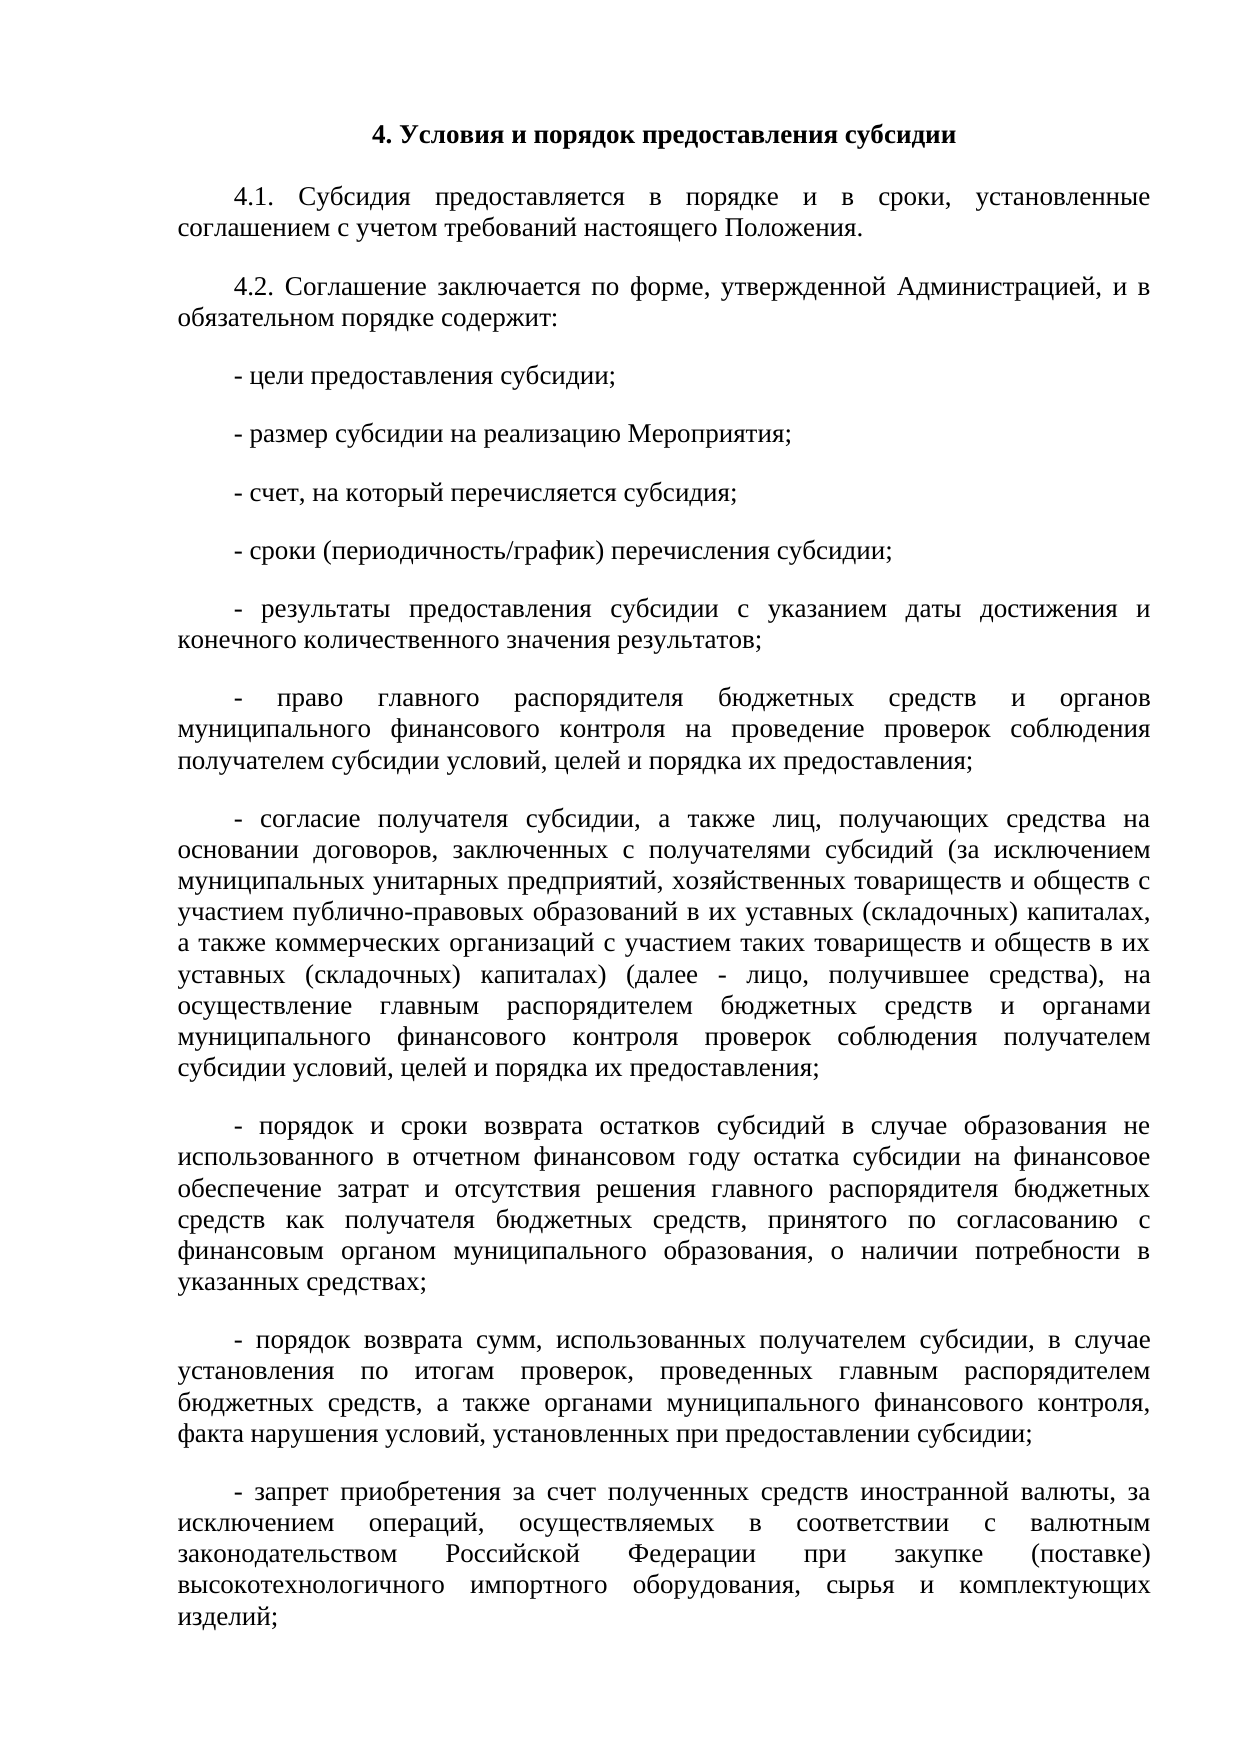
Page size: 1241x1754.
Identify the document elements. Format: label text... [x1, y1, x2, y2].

text - порядок и сроки возврата остатков субсидий в случае образования не использованного в отчетном финансовом году остатка субсидии на финансовое обеспечение затрат и отсутствия решения главного распорядителя бюджетных средств как получателя бюджетных средств, принятого по согласованию с финансовым органом муниципального образования, о наличии потребности в указанных средствах; [177, 1109, 1152, 1296]
text - цели предоставления субсидии; [177, 359, 1152, 390]
text - результаты предоставления субсидии с указанием даты достижения и конечного количественного значения результатов; [177, 592, 1152, 654]
text 4. Условия и порядок предоставления субсидии [177, 118, 1152, 149]
text - размер субсидии на реализацию Мероприятия; [177, 417, 1152, 448]
text - порядок возврата сумм, использованных получателем субсидии, в случае установления по итогам проверок, проведенных главным распорядителем бюджетных средств, а также органами муниципального финансового контроля, факта нарушения условий, установленных при предоставлении субсидии; [177, 1323, 1152, 1448]
text - запрет приобретения за счет полученных средств иностранной валюты, за исключением операций, осуществляемых в соответствии с валютным законодательством Российской Федерации при закупке (поставке) высокотехнологичного импортного оборудования, сырья и комплектующих изделий; [177, 1475, 1152, 1631]
text - право главного распорядителя бюджетных средств и органов муниципального финансового контроля на проведение проверок соблюдения получателем субсидии условий, целей и порядка их предоставления; [177, 681, 1152, 775]
text - согласие получателя субсидии, а также лиц, получающих средства на основании договоров, заключенных с получателями субсидий (за исключением муниципальных унитарных предприятий, хозяйственных товариществ и обществ с участием публично-правовых образований в их уставных (складочных) капиталах, а также коммерческих организаций с участием таких товариществ и обществ в их уставных (складочных) капиталах) (далее - лицо, получившее средства), на осуществление главным распорядителем бюджетных средств и органами муниципального финансового контроля проверок соблюдения получателем субсидии условий, целей и порядка их предоставления; [177, 802, 1152, 1082]
text - сроки (периодичность/график) перечисления субсидии; [177, 534, 1152, 565]
text 4.1. Субсидия предоставляется в порядке и в сроки, установленные соглашением с учетом требований настоящего Положения. [177, 180, 1152, 243]
text 4.2. Соглашение заключается по форме, утвержденной Администрацией, и в обязательном порядке содержит: [177, 270, 1152, 332]
text - счет, на который перечисляется субсидия; [177, 476, 1152, 507]
